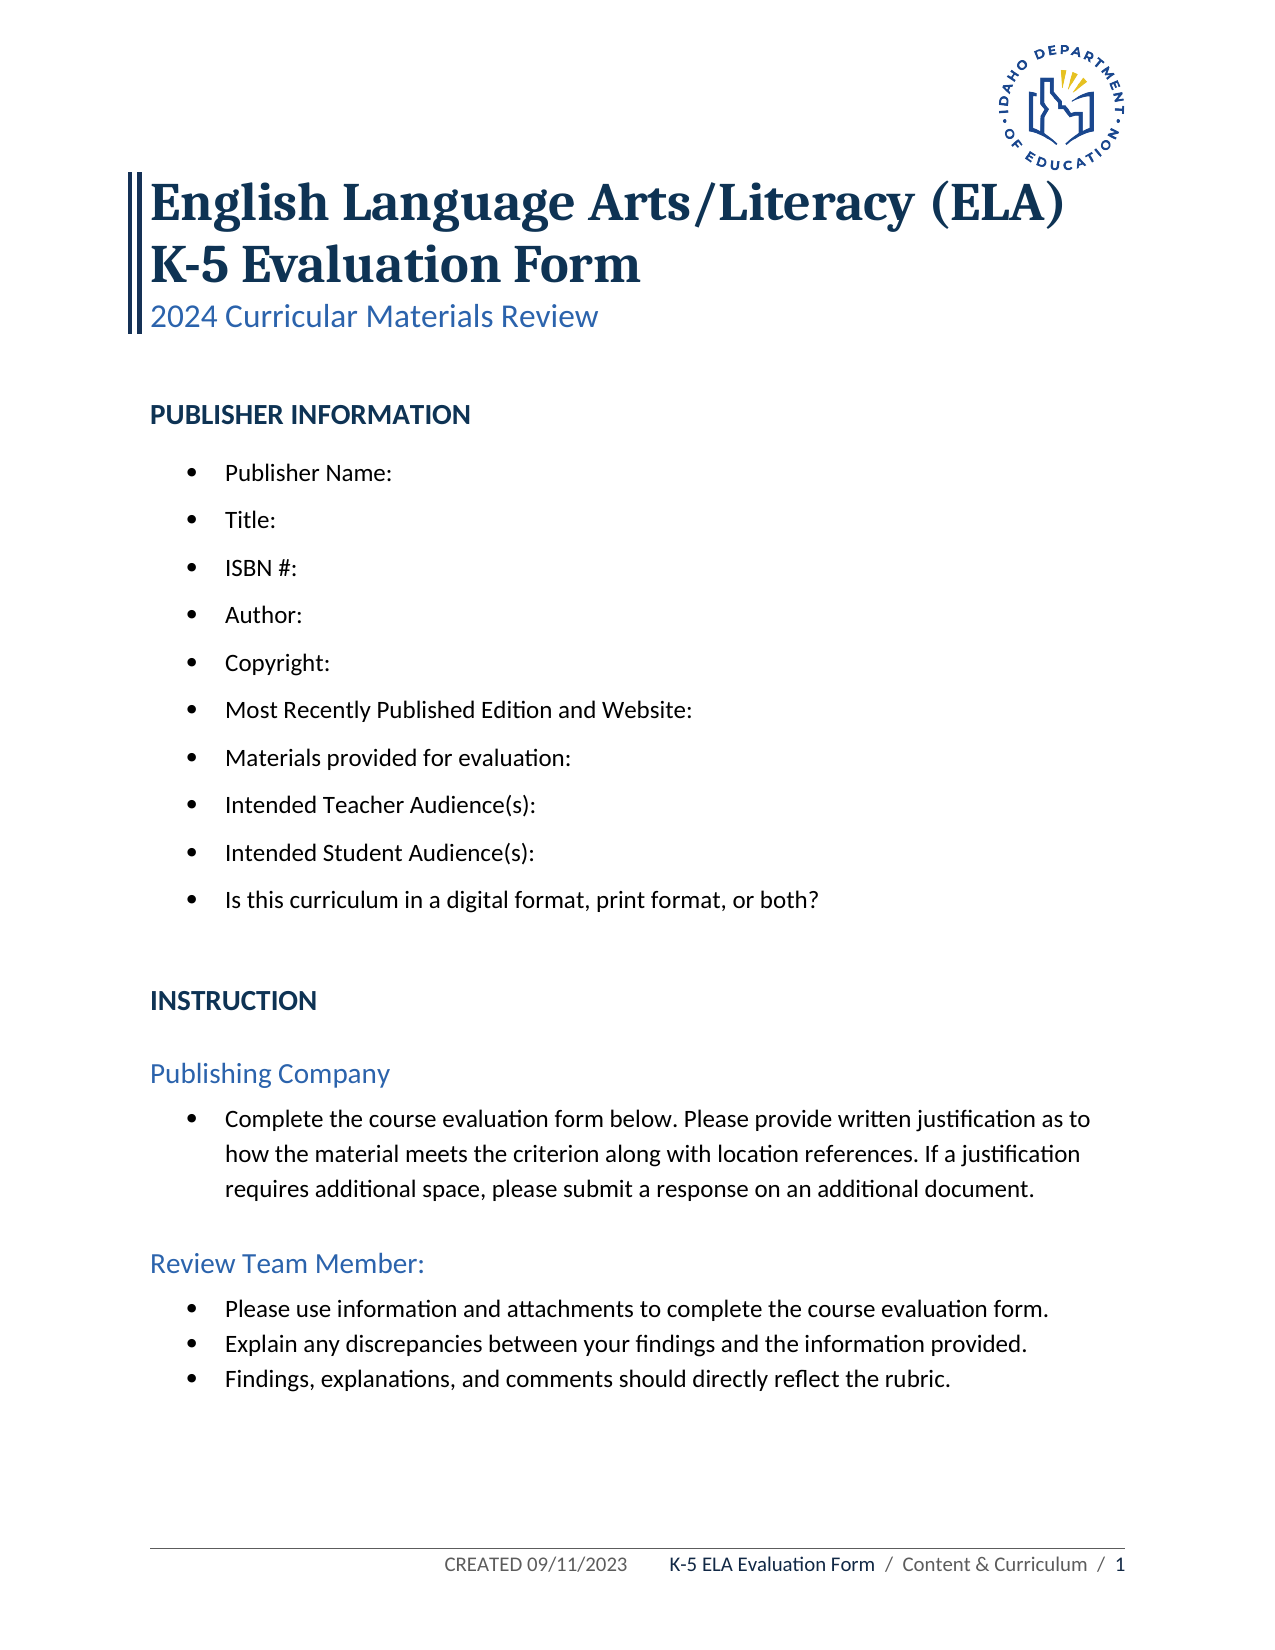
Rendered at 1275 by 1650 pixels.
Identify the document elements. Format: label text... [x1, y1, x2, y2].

subtitle Publisher information [150, 396, 1125, 432]
title English Language Arts/Literacy (ELA) K-5 Evaluation Form [150, 172, 1125, 296]
list Please use information and attachments to complete the course evaluation form. [187, 1294, 1125, 1324]
list Complete the course evaluation form below. Please provide written justification as to how the material meets the criterion along with location references. If a justification requires additional space, please submit a response on an additional document. [187, 1103, 1125, 1203]
list Findings, explanations, and comments should directly reflect the rubric. [187, 1364, 1125, 1394]
list Publisher Name: [187, 457, 1125, 487]
list Title: [187, 504, 1125, 535]
list Materials provided for evaluation: [187, 742, 1125, 772]
list Copyright: [187, 647, 1125, 677]
subtitle 2024 Curricular Materials Review [142, 304, 1125, 334]
picture [998, 45, 1125, 172]
subtitle Publishing Company [150, 1055, 1125, 1091]
list ISBN #: [187, 552, 1125, 582]
list Intended Student Audience(s): [187, 837, 1125, 867]
list Author: [187, 599, 1125, 630]
subtitle Instruction [150, 982, 1125, 1017]
list Is this curriculum in a digital format, print format, or both? [187, 884, 1125, 915]
list Most Recently Published Edition and Website: [187, 694, 1125, 725]
list Intended Teacher Audience(s): [187, 789, 1125, 820]
list Explain any discrepancies between your findings and the information provided. [187, 1329, 1125, 1359]
subtitle Review Team Member: [150, 1246, 1125, 1281]
